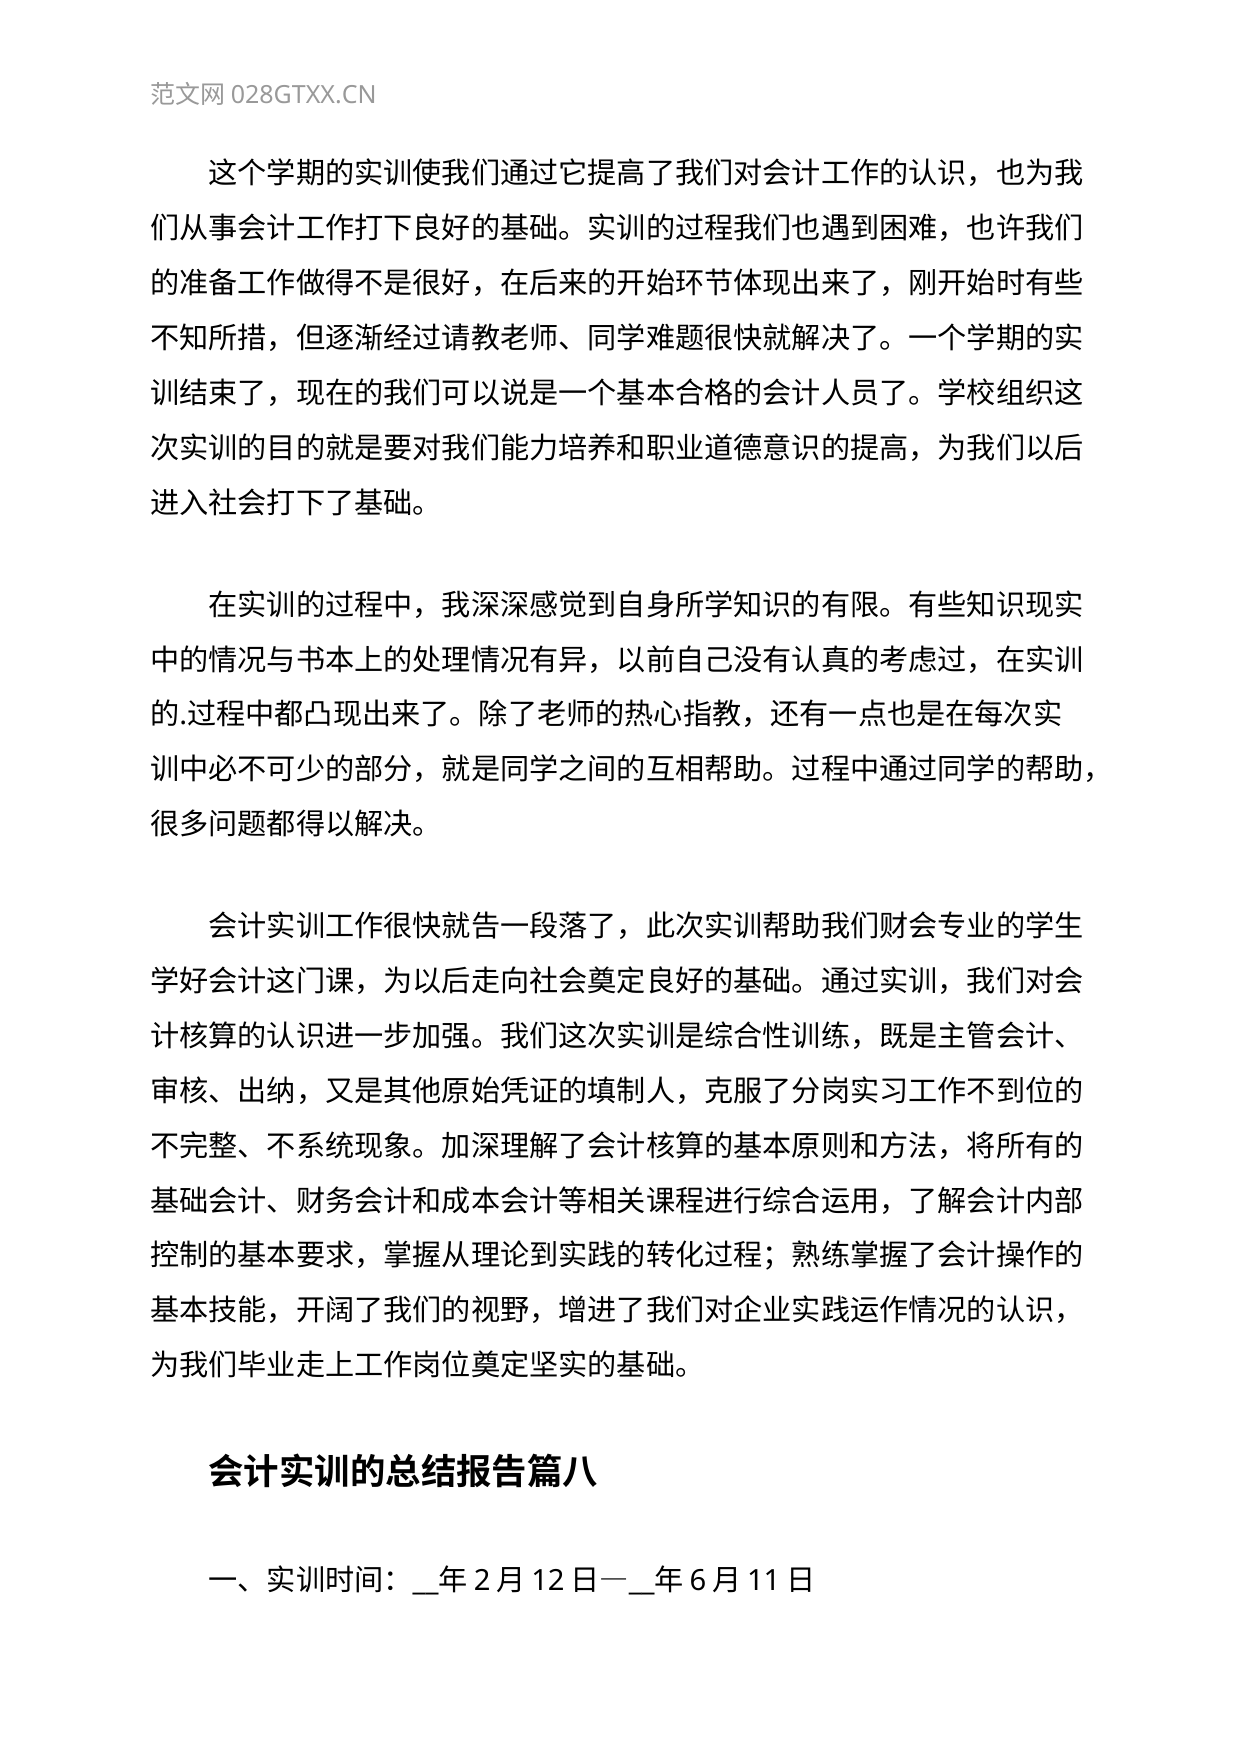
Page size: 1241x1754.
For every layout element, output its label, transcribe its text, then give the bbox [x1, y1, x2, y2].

text 这个学期的实训使我们通过它提高了我们对会计工作的认识，也为我们从事会计工作打下良好的基础。实训的过程我们也遇到困难，也许我们的准备工作做得不是很好，在后来的开始环节体现出来了，刚开始时有些不知所措，但逐渐经过请教老师、同学难题很快就解决了。一个学期的实训结束了，现在的我们可以说是一个基本合格的会计人员了。学校组织这次实训的目的就是要对我们能力培养和职业道德意识的提高，为我们以后进入社会打下了基础。 [150, 150, 1090, 522]
text 在实训的过程中，我深深感觉到自身所学知识的有限。有些知识现实中的情况与书本上的处理情况有异，以前自己没有认真的考虑过，在实训的.过程中都凸现出来了。除了老师的热心指教，还有一点也是在每次实训中必不可少的部分，就是同学之间的互相帮助。过程中通过同学的帮助，很多问题都得以解决。 [150, 581, 1090, 843]
text 一、实训时间：__年2月12日—__年6月11日 [150, 1557, 1090, 1599]
text 会计实训的总结报告篇八 [150, 1443, 1090, 1495]
text 会计实训工作很快就告一段落了，此次实训帮助我们财会专业的学生学好会计这门课，为以后走向社会奠定良好的基础。通过实训，我们对会计核算的认识进一步加强。我们这次实训是综合性训练，既是主管会计、审核、出纳，又是其他原始凭证的填制人，克服了分岗实习工作不到位的不完整、不系统现象。加深理解了会计核算的基本原则和方法，将所有的基础会计、财务会计和成本会计等相关课程进行综合运用，了解会计内部控制的基本要求，掌握从理论到实践的转化过程；熟练掌握了会计操作的基本技能，开阔了我们的视野，增进了我们对企业实践运作情况的认识，为我们毕业走上工作岗位奠定坚实的基础。 [150, 903, 1090, 1384]
